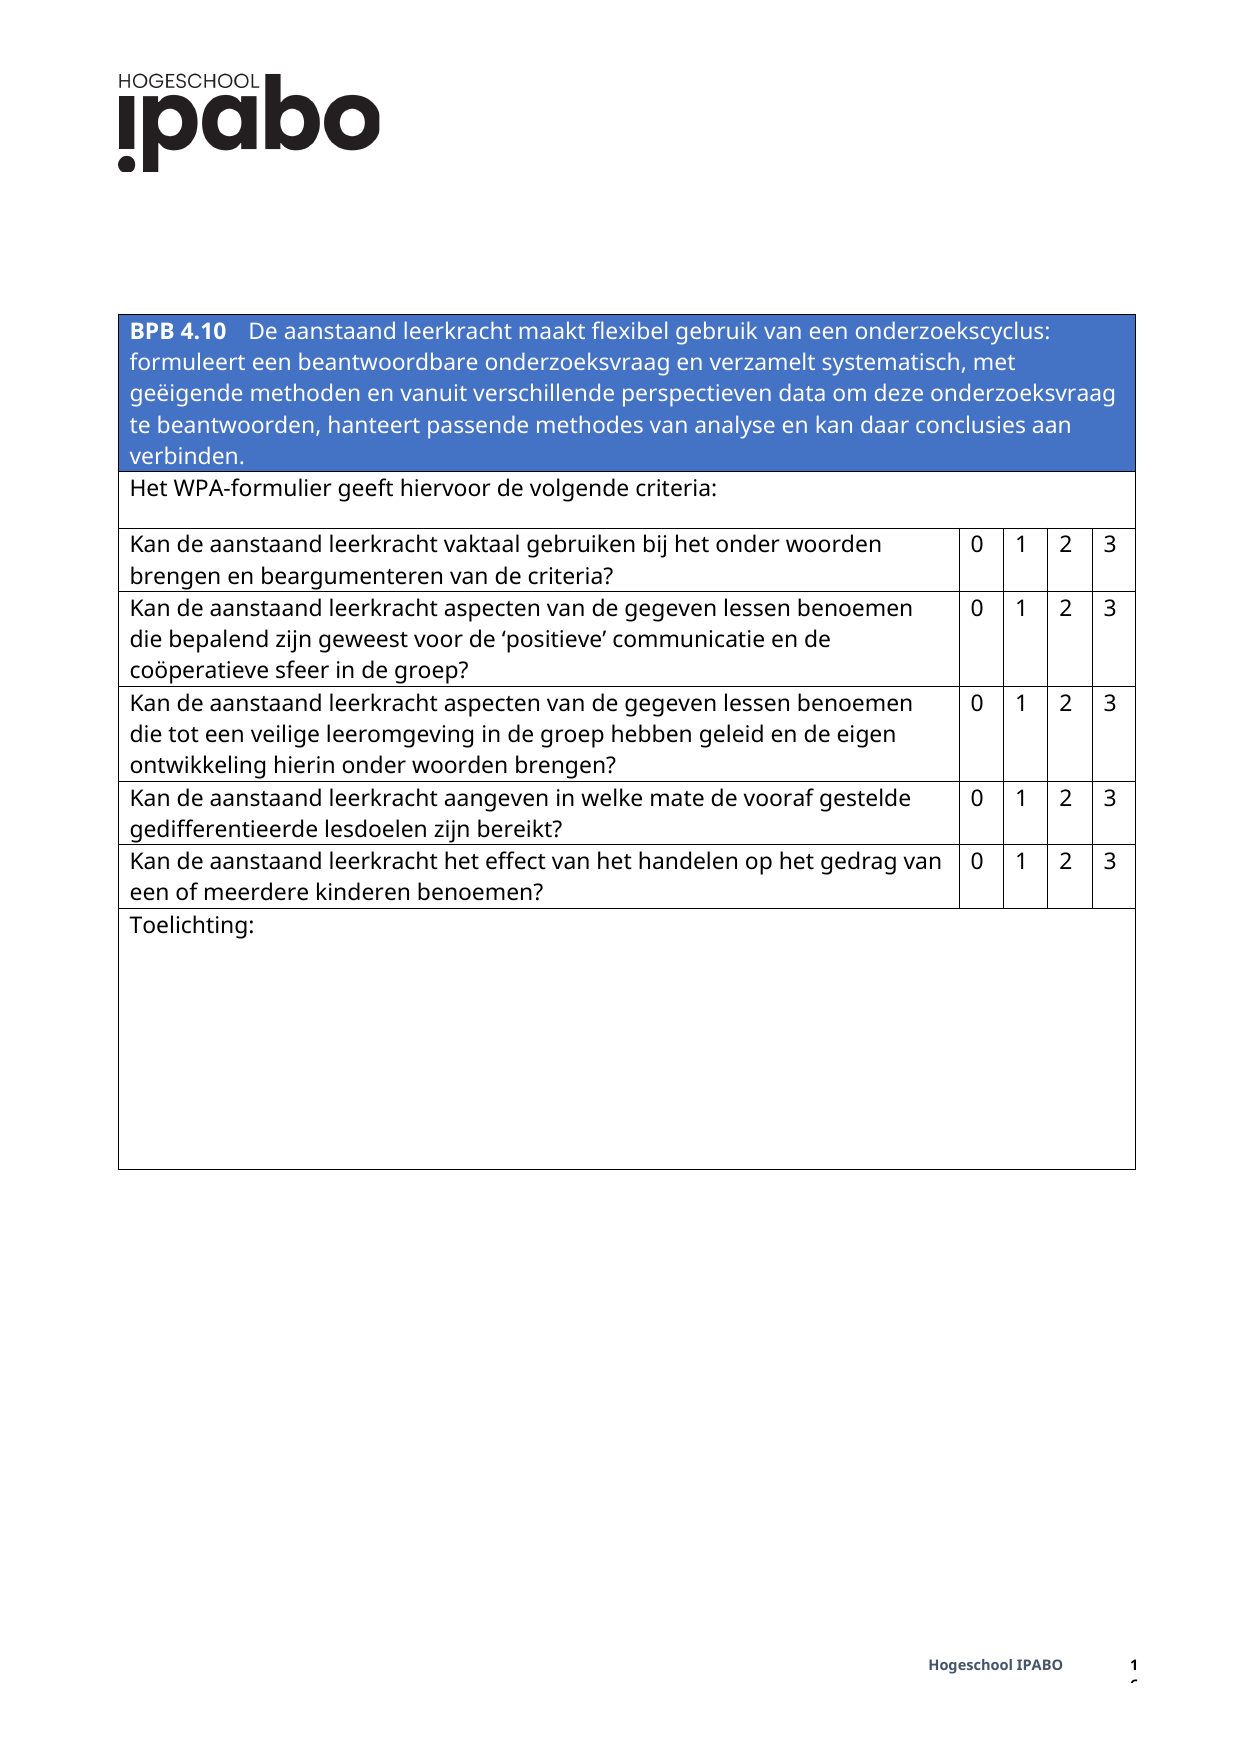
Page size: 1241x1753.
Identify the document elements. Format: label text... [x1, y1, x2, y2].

table_cell 3 [1093, 845, 1135, 908]
table_cell Kan de aanstaand leerkracht aspecten van de gegeven lessen benoemen die bepalend zijn geweest voor de ‘positieve’ communicatie en de coöperatieve sfeer in de groep? [119, 592, 959, 686]
table_cell 2 [1048, 845, 1092, 908]
table_cell 1 [1004, 687, 1047, 781]
table_header BPB 4.10 De aanstaand leerkracht maakt flexibel gebruik van een onderzoekscyclus: formuleert een beantwoordbare onderzoeksvraag en verzamelt systematisch, met geëigende methoden en vanuit verschillende perspectieven data om deze onderzoeksvraag te beantwoorden, hanteert passende methodes van analyse en kan daar conclusies aan verbinden. [119, 315, 1135, 471]
table_cell 2 [1048, 592, 1092, 686]
table_cell Kan de aanstaand leerkracht vaktaal gebruiken bij het onder woorden brengen en beargumenteren van de criteria? [119, 529, 959, 591]
table_cell 2 [1048, 782, 1092, 844]
table_cell 1 [1004, 782, 1047, 844]
table_cell Toelichting: [119, 909, 1135, 1168]
table_cell 1 [1004, 529, 1047, 591]
table_cell 3 [1093, 687, 1135, 781]
table_cell Het WPA-formulier geeft hiervoor de volgende criteria: [119, 472, 1135, 527]
table_cell 0 [960, 687, 1003, 781]
table_cell 3 [1093, 782, 1135, 844]
table_cell 0 [960, 529, 1003, 591]
table_cell Kan de aanstaand leerkracht aangeven in welke mate de vooraf gestelde gedifferentieerde lesdoelen zijn bereikt? [119, 782, 959, 844]
table_cell 1 [1004, 845, 1047, 908]
table_cell 1 [1004, 592, 1047, 686]
table_cell Kan de aanstaand leerkracht het effect van het handelen op het gedrag van een of meerdere kinderen benoemen? [119, 845, 959, 908]
table_cell 3 [1093, 529, 1135, 591]
table_cell 0 [960, 782, 1003, 844]
table_cell 2 [1048, 687, 1092, 781]
table_cell Kan de aanstaand leerkracht aspecten van de gegeven lessen benoemen die tot een veilige leeromgeving in de groep hebben geleid en de eigen ontwikkeling hierin onder woorden brengen? [119, 687, 959, 781]
table_cell 3 [1093, 592, 1135, 686]
table_cell 0 [960, 592, 1003, 686]
table_cell 2 [1048, 529, 1092, 591]
table_cell 0 [960, 845, 1003, 908]
